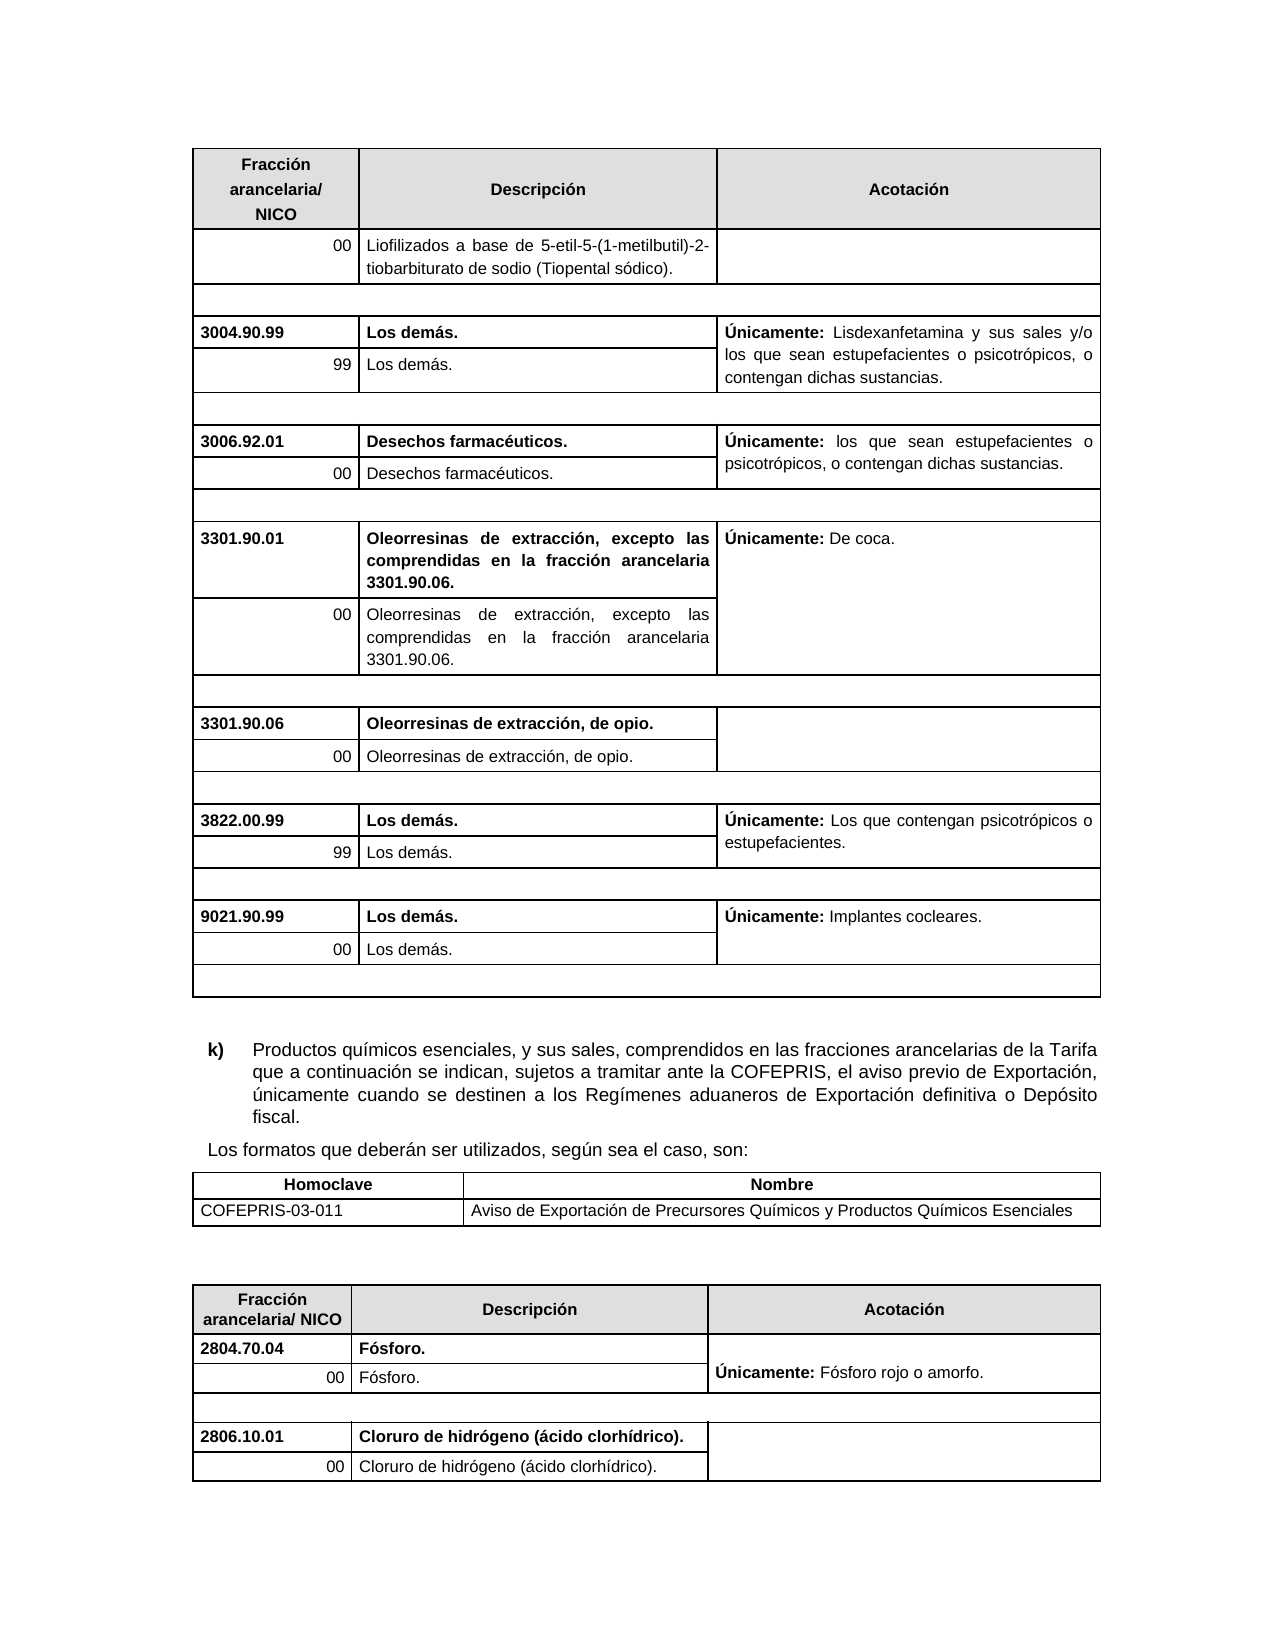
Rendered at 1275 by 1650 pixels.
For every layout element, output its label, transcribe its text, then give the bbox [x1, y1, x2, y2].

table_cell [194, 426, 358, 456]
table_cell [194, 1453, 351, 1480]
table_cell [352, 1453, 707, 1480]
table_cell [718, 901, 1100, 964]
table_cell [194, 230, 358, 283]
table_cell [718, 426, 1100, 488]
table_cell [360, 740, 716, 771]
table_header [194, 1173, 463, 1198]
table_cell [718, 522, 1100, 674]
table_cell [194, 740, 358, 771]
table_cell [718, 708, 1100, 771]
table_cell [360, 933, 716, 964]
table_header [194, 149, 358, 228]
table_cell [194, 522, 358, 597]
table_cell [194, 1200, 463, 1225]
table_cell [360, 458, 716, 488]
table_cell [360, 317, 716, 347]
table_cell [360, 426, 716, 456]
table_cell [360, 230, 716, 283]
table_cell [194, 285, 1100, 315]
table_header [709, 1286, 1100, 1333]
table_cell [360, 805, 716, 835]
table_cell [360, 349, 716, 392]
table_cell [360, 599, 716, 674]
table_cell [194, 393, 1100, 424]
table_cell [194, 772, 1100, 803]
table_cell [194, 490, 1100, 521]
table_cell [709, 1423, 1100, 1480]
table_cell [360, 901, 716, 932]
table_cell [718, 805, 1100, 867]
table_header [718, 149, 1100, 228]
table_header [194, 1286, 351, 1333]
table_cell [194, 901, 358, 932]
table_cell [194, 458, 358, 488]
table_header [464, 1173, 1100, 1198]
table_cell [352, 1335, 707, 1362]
text Los formatos que deberán ser utilizados, según sea el caso, son: [177, 1139, 1098, 1161]
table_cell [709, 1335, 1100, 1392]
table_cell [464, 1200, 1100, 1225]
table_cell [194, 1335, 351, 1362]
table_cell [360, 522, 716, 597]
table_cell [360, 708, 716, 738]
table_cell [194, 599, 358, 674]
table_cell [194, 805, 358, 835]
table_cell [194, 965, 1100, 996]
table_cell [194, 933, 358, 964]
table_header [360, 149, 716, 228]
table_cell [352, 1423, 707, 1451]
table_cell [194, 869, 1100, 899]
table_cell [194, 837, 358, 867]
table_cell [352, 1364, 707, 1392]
text k) Productos químicos esenciales, y sus sales, comprendidos en las fracciones arancelarias de la Tarifa que a continuación se indican, sujetos a tramitar ante la COFEPRIS, el aviso previo de Exportación, únicamente cuando se destinen a los Regímenes aduaneros de Exportación definitiva o Depósito fiscal. [207, 1038, 1098, 1128]
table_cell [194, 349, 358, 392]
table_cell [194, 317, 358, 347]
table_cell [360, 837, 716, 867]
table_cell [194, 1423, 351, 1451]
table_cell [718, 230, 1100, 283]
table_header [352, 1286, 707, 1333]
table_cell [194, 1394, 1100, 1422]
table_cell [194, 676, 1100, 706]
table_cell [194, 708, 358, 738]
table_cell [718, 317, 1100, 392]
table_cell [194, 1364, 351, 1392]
